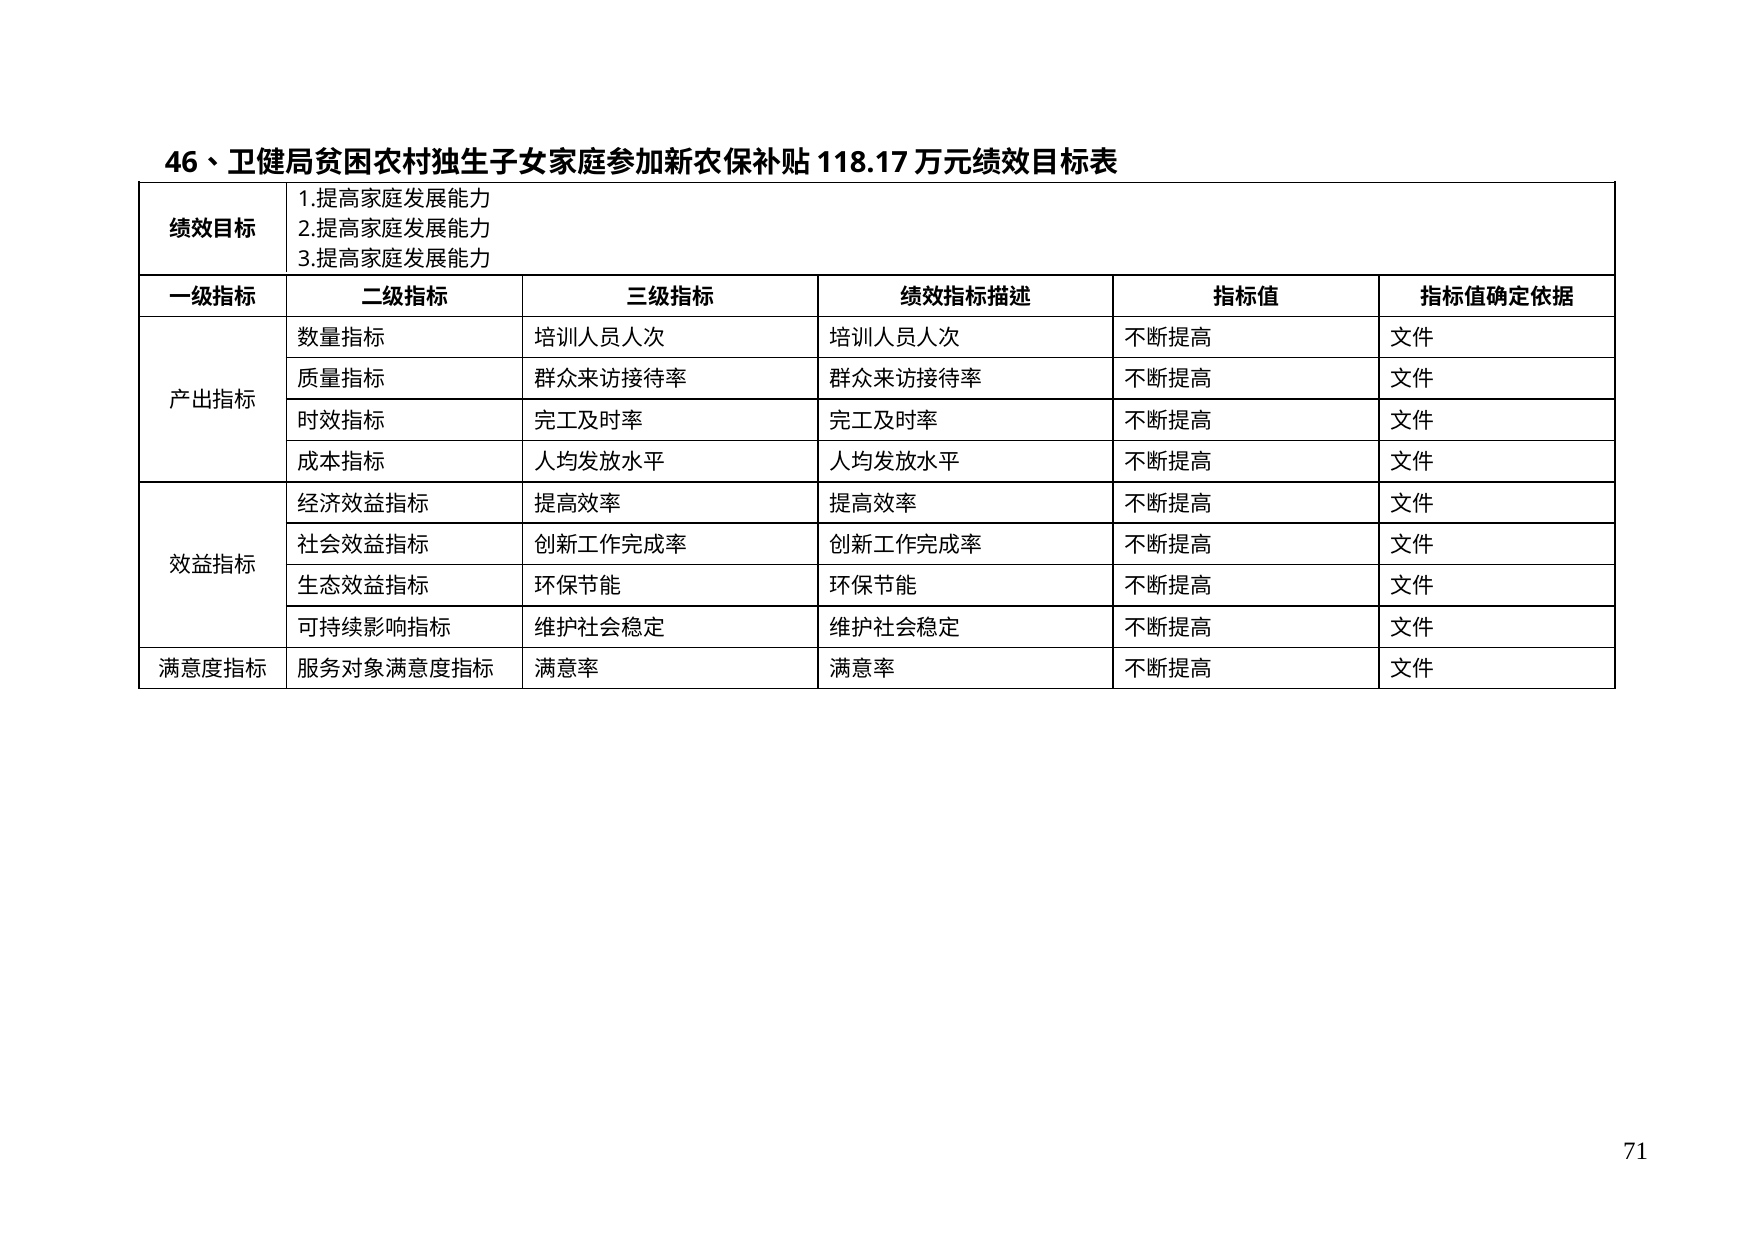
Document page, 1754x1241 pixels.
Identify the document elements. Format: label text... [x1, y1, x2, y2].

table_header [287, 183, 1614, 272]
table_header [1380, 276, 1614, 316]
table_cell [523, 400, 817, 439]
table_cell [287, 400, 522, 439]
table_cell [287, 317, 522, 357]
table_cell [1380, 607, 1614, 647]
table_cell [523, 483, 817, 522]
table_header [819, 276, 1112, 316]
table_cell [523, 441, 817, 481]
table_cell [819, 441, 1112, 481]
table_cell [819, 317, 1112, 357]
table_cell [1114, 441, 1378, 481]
text 46、卫健局贫困农村独生子女家庭参加新农保补贴118.17万元绩效目标表 [106, 142, 1648, 181]
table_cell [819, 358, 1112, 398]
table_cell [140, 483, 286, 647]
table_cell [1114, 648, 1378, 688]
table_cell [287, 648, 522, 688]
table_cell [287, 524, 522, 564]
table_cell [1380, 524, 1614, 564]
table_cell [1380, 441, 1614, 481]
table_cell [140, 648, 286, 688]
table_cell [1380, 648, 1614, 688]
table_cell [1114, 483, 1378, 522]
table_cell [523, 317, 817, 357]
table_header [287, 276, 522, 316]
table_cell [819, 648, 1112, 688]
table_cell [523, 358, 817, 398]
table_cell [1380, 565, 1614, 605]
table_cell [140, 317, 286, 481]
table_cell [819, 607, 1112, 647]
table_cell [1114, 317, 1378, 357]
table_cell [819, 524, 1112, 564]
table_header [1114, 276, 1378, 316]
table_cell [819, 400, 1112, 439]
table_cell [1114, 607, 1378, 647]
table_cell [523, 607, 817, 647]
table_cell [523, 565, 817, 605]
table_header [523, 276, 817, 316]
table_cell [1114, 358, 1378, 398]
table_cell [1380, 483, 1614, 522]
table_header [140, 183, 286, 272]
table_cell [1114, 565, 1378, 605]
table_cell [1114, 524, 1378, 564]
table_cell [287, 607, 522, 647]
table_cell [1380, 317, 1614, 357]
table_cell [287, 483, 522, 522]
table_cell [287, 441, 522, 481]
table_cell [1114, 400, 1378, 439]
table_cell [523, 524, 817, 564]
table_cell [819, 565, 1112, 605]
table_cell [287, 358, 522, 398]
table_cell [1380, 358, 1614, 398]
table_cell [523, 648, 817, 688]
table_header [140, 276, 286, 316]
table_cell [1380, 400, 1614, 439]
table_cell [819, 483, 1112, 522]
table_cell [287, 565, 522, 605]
